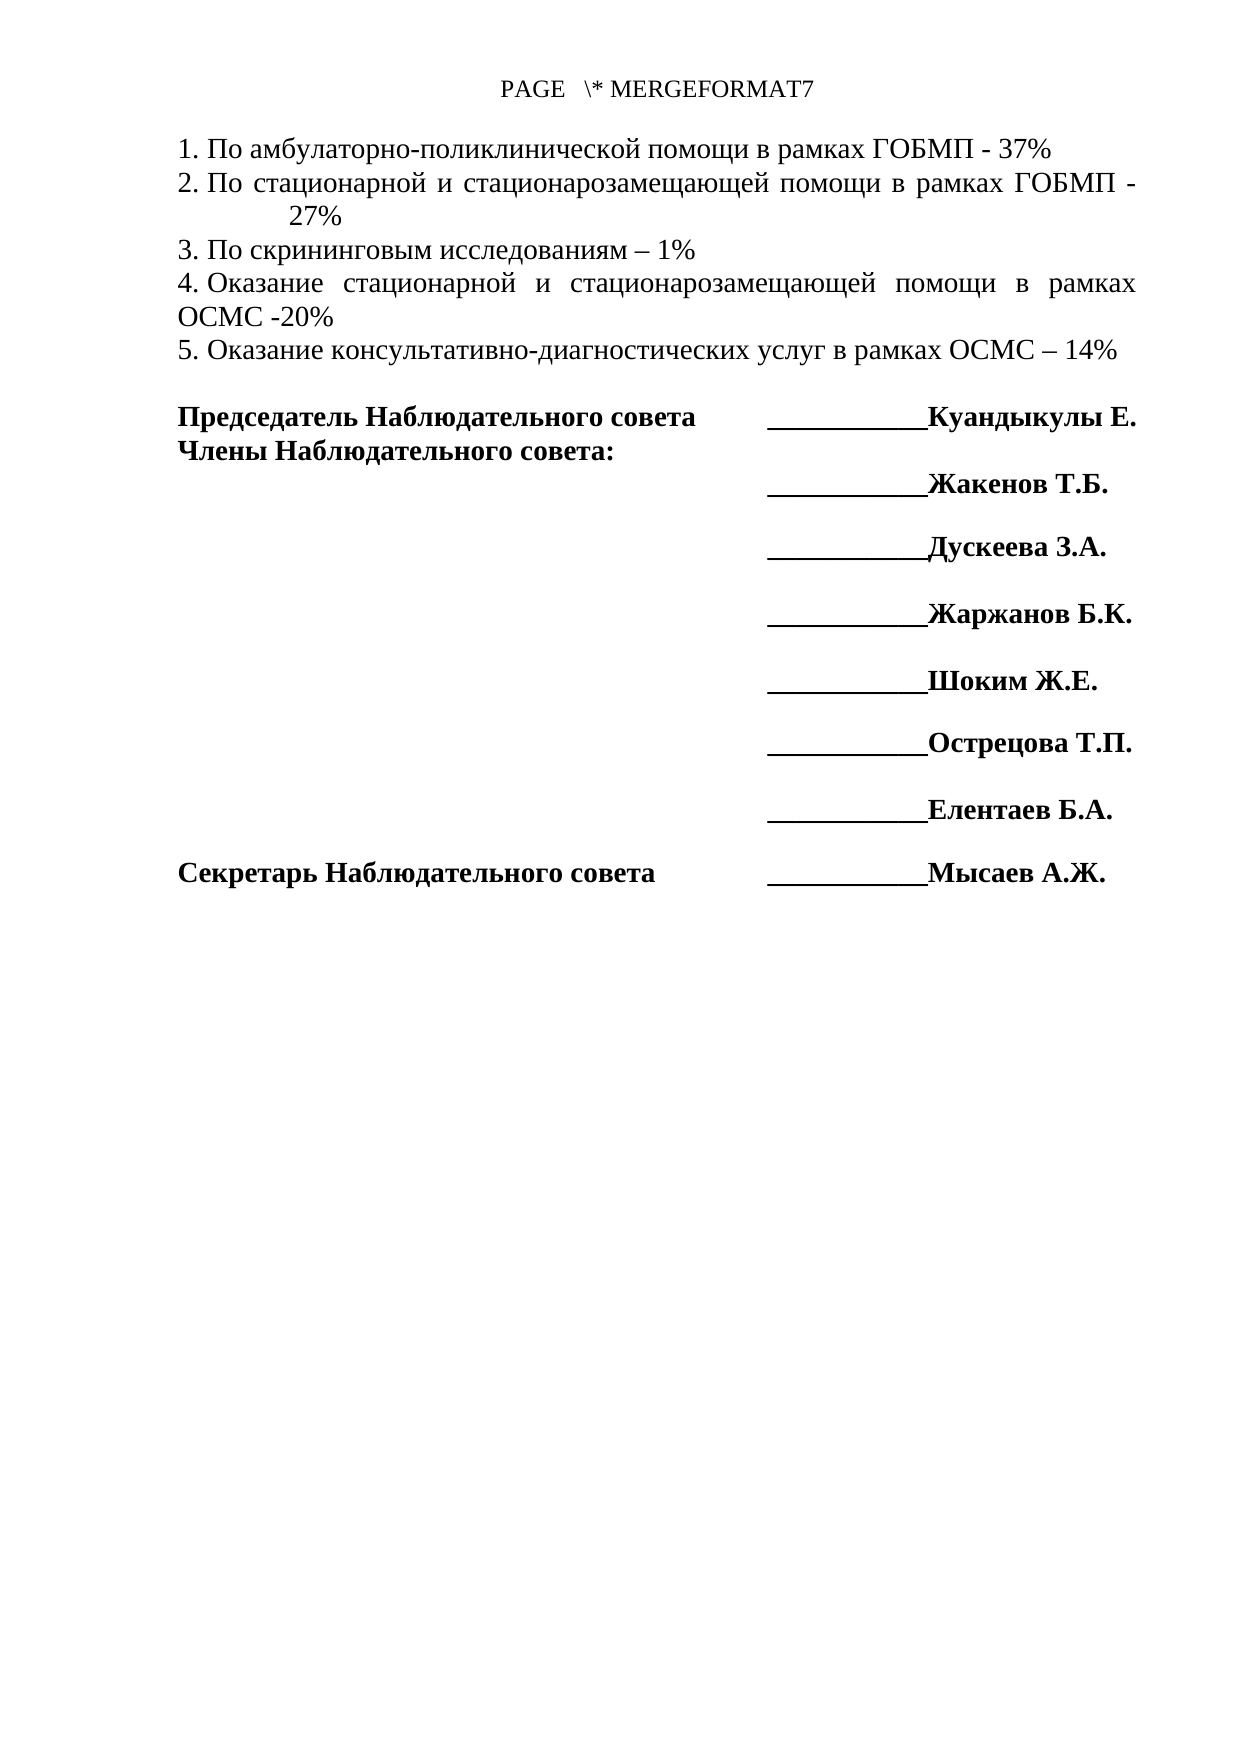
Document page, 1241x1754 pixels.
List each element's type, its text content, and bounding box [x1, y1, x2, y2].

list По стационарной и стационарозамещающей помощи в рамках ГОБМП - 27% [177, 165, 1137, 232]
text ___________Жакенов Т.Б. [177, 467, 1137, 500]
text Секретарь Наблюдательного совета ___________Мысаев А.Ж. [177, 855, 1137, 888]
text ___________Шоким Ж.Е. [693, 663, 1137, 697]
list Оказание консультативно-диагностических услуг в рамках ОСМС – 14% [177, 332, 1137, 366]
text ___________Дускеева З.А. [177, 529, 1137, 562]
text Председатель Наблюдательного совета ___________Куандыкулы Е. [177, 399, 1137, 433]
list По амбулаторно-поликлинической помощи в рамках ГОБМП - 37% [177, 131, 1137, 165]
text ___________Острецова Т.П. [177, 725, 1137, 759]
text ___________Жаржанов Б.К. [177, 596, 1137, 629]
list Оказание стационарной и стационарозамещающей помощи в рамках ОСМС -20% [177, 265, 1137, 332]
text Члены Наблюдательного совета: [177, 433, 1137, 467]
list По скрининговым исследованиям – 1% [177, 232, 1137, 265]
text ___________Елентаев Б.А. [177, 792, 1137, 826]
